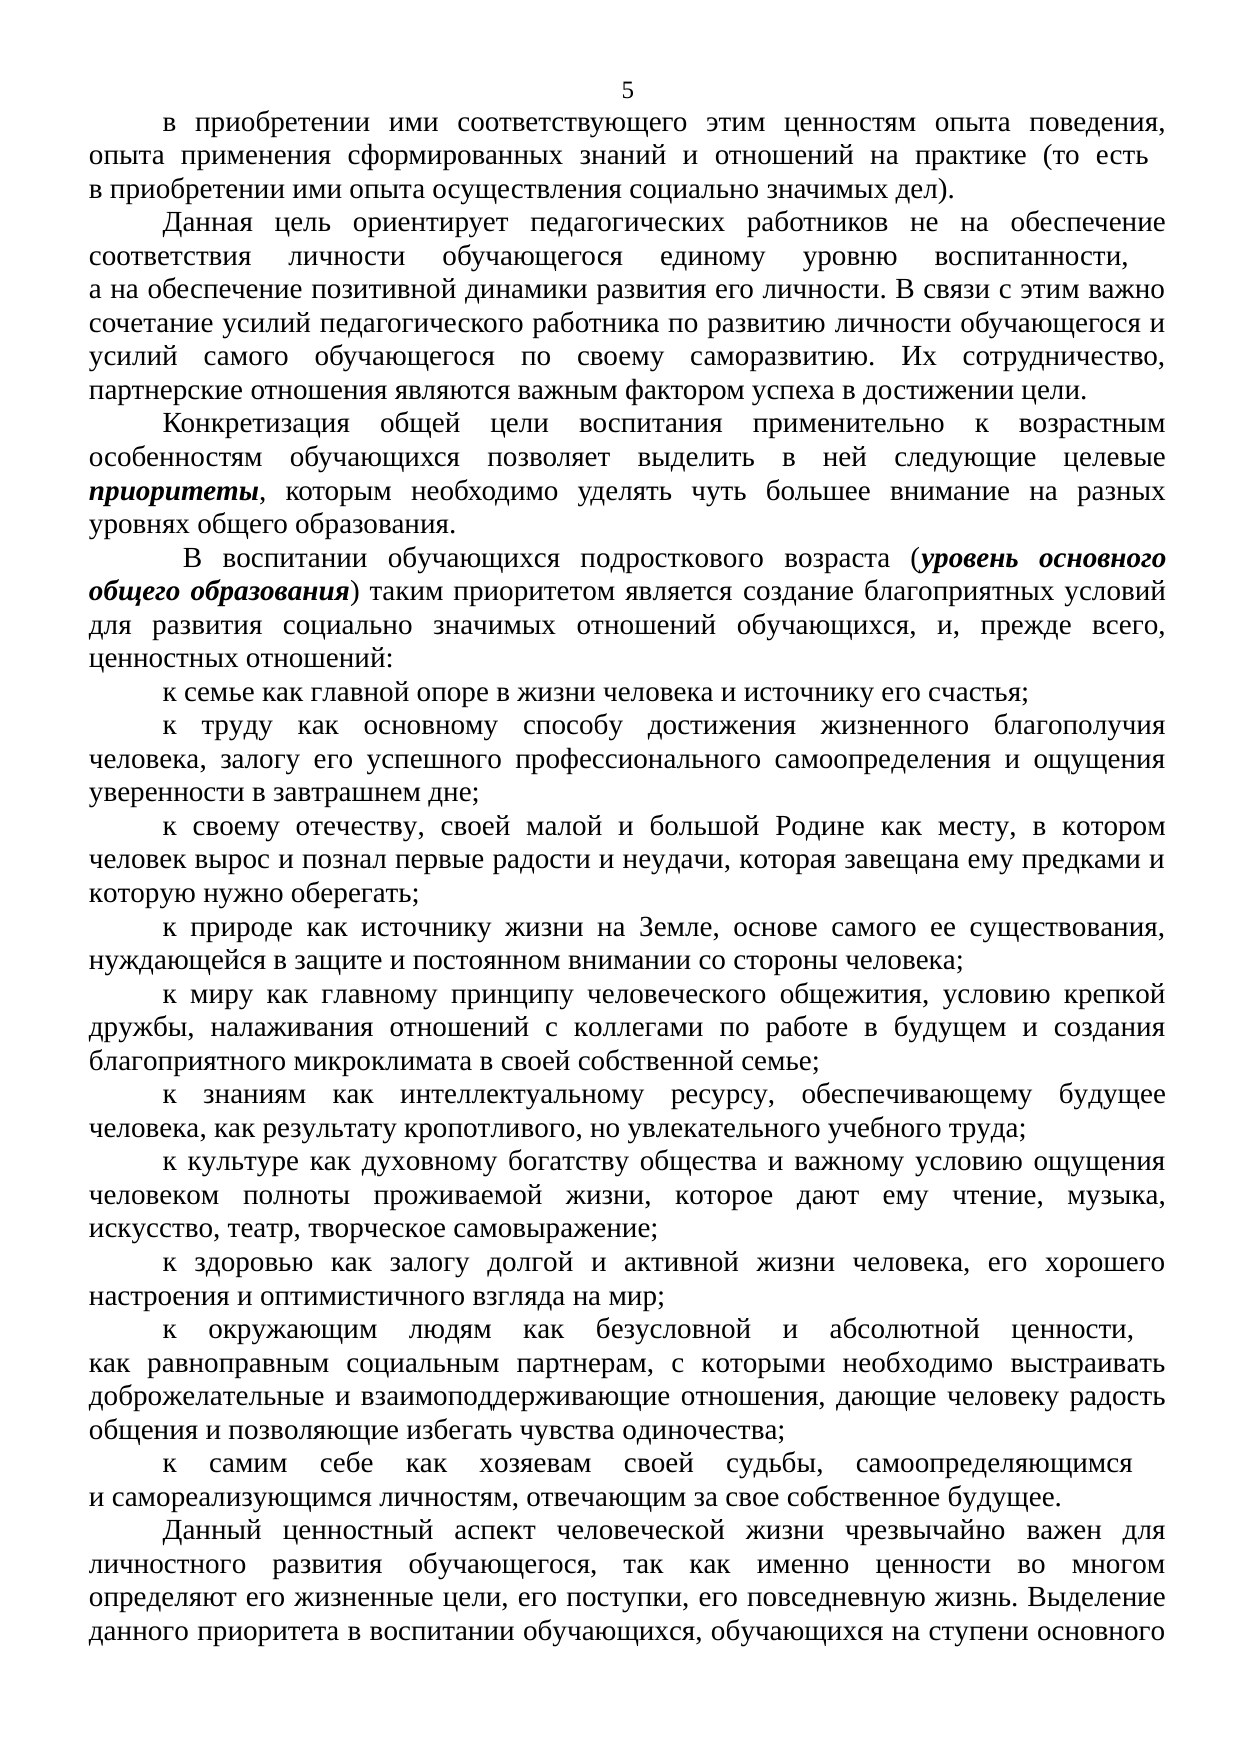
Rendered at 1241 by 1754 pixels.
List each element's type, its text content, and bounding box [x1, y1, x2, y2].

text к знаниям как интеллектуальному ресурсу, обеспечивающему будущее человека, как результату кропотливого, но увлекательного учебного труда; [89, 1076, 1166, 1143]
text к миру как главному принципу человеческого общежития, условию крепкой дружбы, налаживания отношений с коллегами по работе в будущем и создания благоприятного микроклимата в своей собственной семье; [89, 976, 1166, 1076]
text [89, 1512, 1166, 1647]
text В воспитании обучающихся подросткового возраста (уровень основного общего образования) таким приоритетом является создание благоприятных условий для развития социально значимых отношений обучающихся, и, прежде всего, ценностных отношений: [89, 540, 1166, 674]
text к природе как источнику жизни на Земле, основе самого ее существования, нуждающейся в защите и постоянном внимании со стороны человека; [89, 909, 1166, 976]
text к культуре как духовному богатству общества и важному условию ощущения человеком полноты проживаемой жизни, которое дают ему чтение, музыка, искусство, театр, творческое самовыражение; [89, 1143, 1166, 1244]
text к своему отечеству, своей малой и большой Родине как месту, в котором человек вырос и познал первые радости и неудачи, которая завещана ему предками и которую нужно оберегать; [89, 808, 1166, 909]
text к самим себе как хозяевам своей судьбы, самоопределяющимся и самореализующимся личностям, отвечающим за свое собственное будущее. [89, 1445, 1166, 1512]
text к здоровью как залогу долгой и активной жизни человека, его хорошего настроения и оптимистичного взгляда на мир; [89, 1244, 1166, 1311]
text к труду как основному способу достижения жизненного благополучия человека, залогу его успешного профессионального самоопределения и ощущения уверенности в завтрашнем дне; [89, 707, 1166, 808]
text в приобретении ими соответствующего этим ценностям опыта поведения, опыта применения сформированных знаний и отношений на практике (то есть в приобретении ими опыта осуществления социально значимых дел). [89, 104, 1166, 204]
text Данная цель ориентирует педагогических работников не на обеспечение соответствия личности обучающегося единому уровню воспитанности, а на обеспечение позитивной динамики развития его личности. В связи с этим важно сочетание усилий педагогического работника по развитию личности обучающегося и усилий самого обучающегося по своему саморазвитию. Их сотрудничество, партнерские отношения являются важным фактором успеха в достижении цели. [89, 204, 1166, 406]
text Конкретизация общей цели воспитания применительно к возрастным особенностям обучающихся позволяет выделить в ней следующие целевые приоритеты, которым необходимо уделять чуть большее внимание на разных уровнях общего образования. [89, 406, 1166, 540]
text к окружающим людям как безусловной и абсолютной ценности, как равноправным социальным партнерам, с которыми необходимо выстраивать доброжелательные и взаимоподдерживающие отношения, дающие человеку радость общения и позволяющие избегать чувства одиночества; [89, 1311, 1166, 1445]
text к семье как главной опоре в жизни человека и источнику его счастья; [89, 674, 1166, 707]
